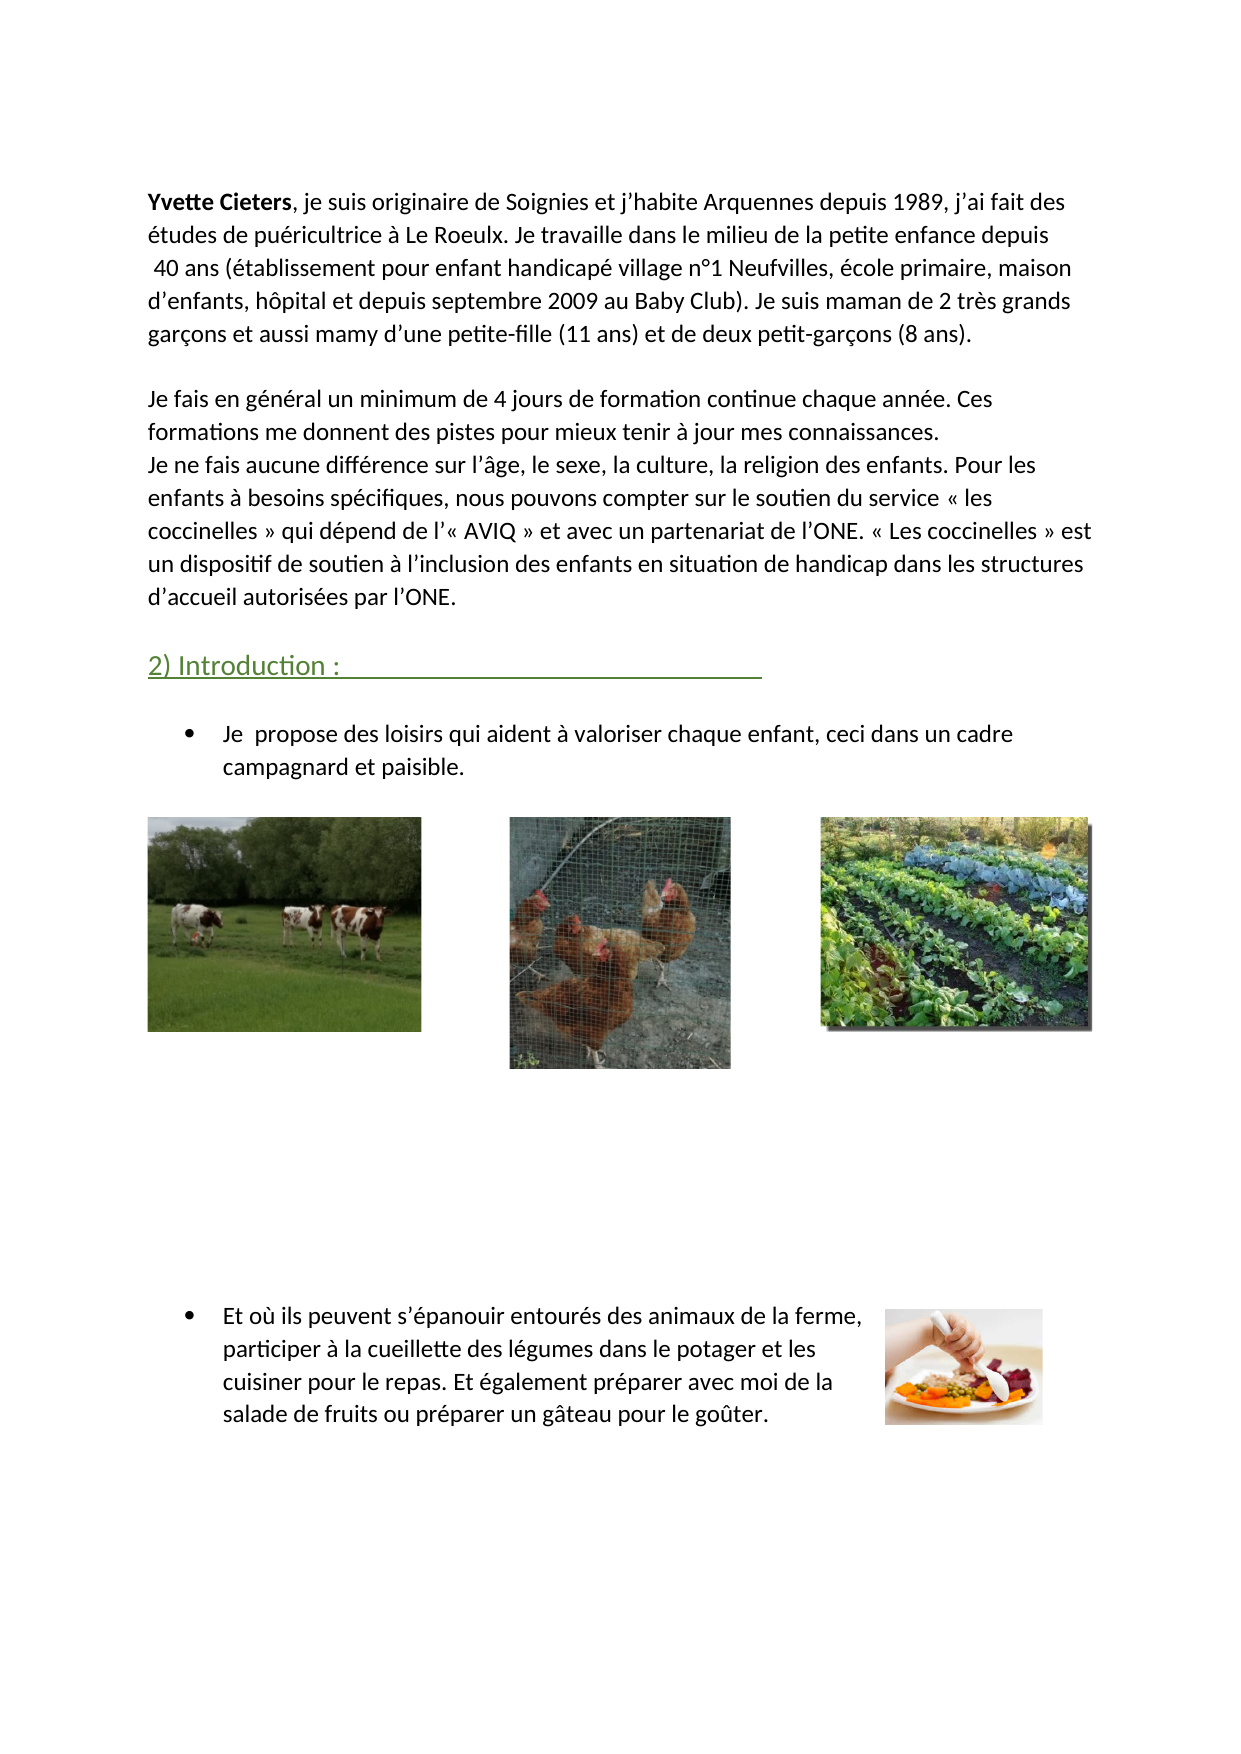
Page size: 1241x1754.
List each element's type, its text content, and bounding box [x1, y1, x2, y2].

text 40 ans (établissement pour enfant handicapé village n°1 Neufvilles, école primaire, maison d’enfants, hôpital et depuis septembre 2009 au Baby Club). Je suis maman de 2 très grands garçons et aussi mamy d’une petite-fille (11 ans) et de deux petit-garçons (8 ans). [148, 252, 1093, 348]
list Je propose des loisirs qui aident à valoriser chaque enfant, ceci dans un cadre campagnard et paisible. [185, 718, 1093, 782]
subtitle 2) Introduction : [148, 647, 1093, 682]
text Je fais en général un minimum de 4 jours de formation continue chaque année. Ces formations me donnent des pistes pour mieux tenir à jour mes connaissances. [148, 383, 1093, 447]
picture [509, 817, 731, 1069]
text Yvette Cieters, je suis originaire de Soignies et j’habite Arquennes depuis 1989, j’ai fait des études de puéricultrice à Le Roeulx. Je travaille dans le milieu de la petite enfance depuis [148, 186, 1093, 249]
picture [147, 817, 422, 1032]
picture [820, 817, 1093, 1032]
text Je ne fais aucune différence sur l’âge, le sexe, la culture, la religion des enfants. Pour les enfants à besoins spécifiques, nous pouvons compter sur le soutien du service « les coccinelles » qui dépend de l’« AVIQ » et avec un partenariat de l’ONE. « Les coccinelles » est un dispositif de soutien à l’inclusion des enfants en situation de handicap dans les structures d’accueil autorisées par l’ONE. [148, 449, 1093, 612]
list Et où ils peuvent s’épanouir entourés des animaux de la ferme, participer à la cueillette des légumes dans le potager et les cuisiner pour le repas. Et également préparer avec moi de la salade de fruits ou préparer un gâteau pour le goûter. [185, 1300, 1093, 1429]
picture [885, 1309, 1043, 1425]
